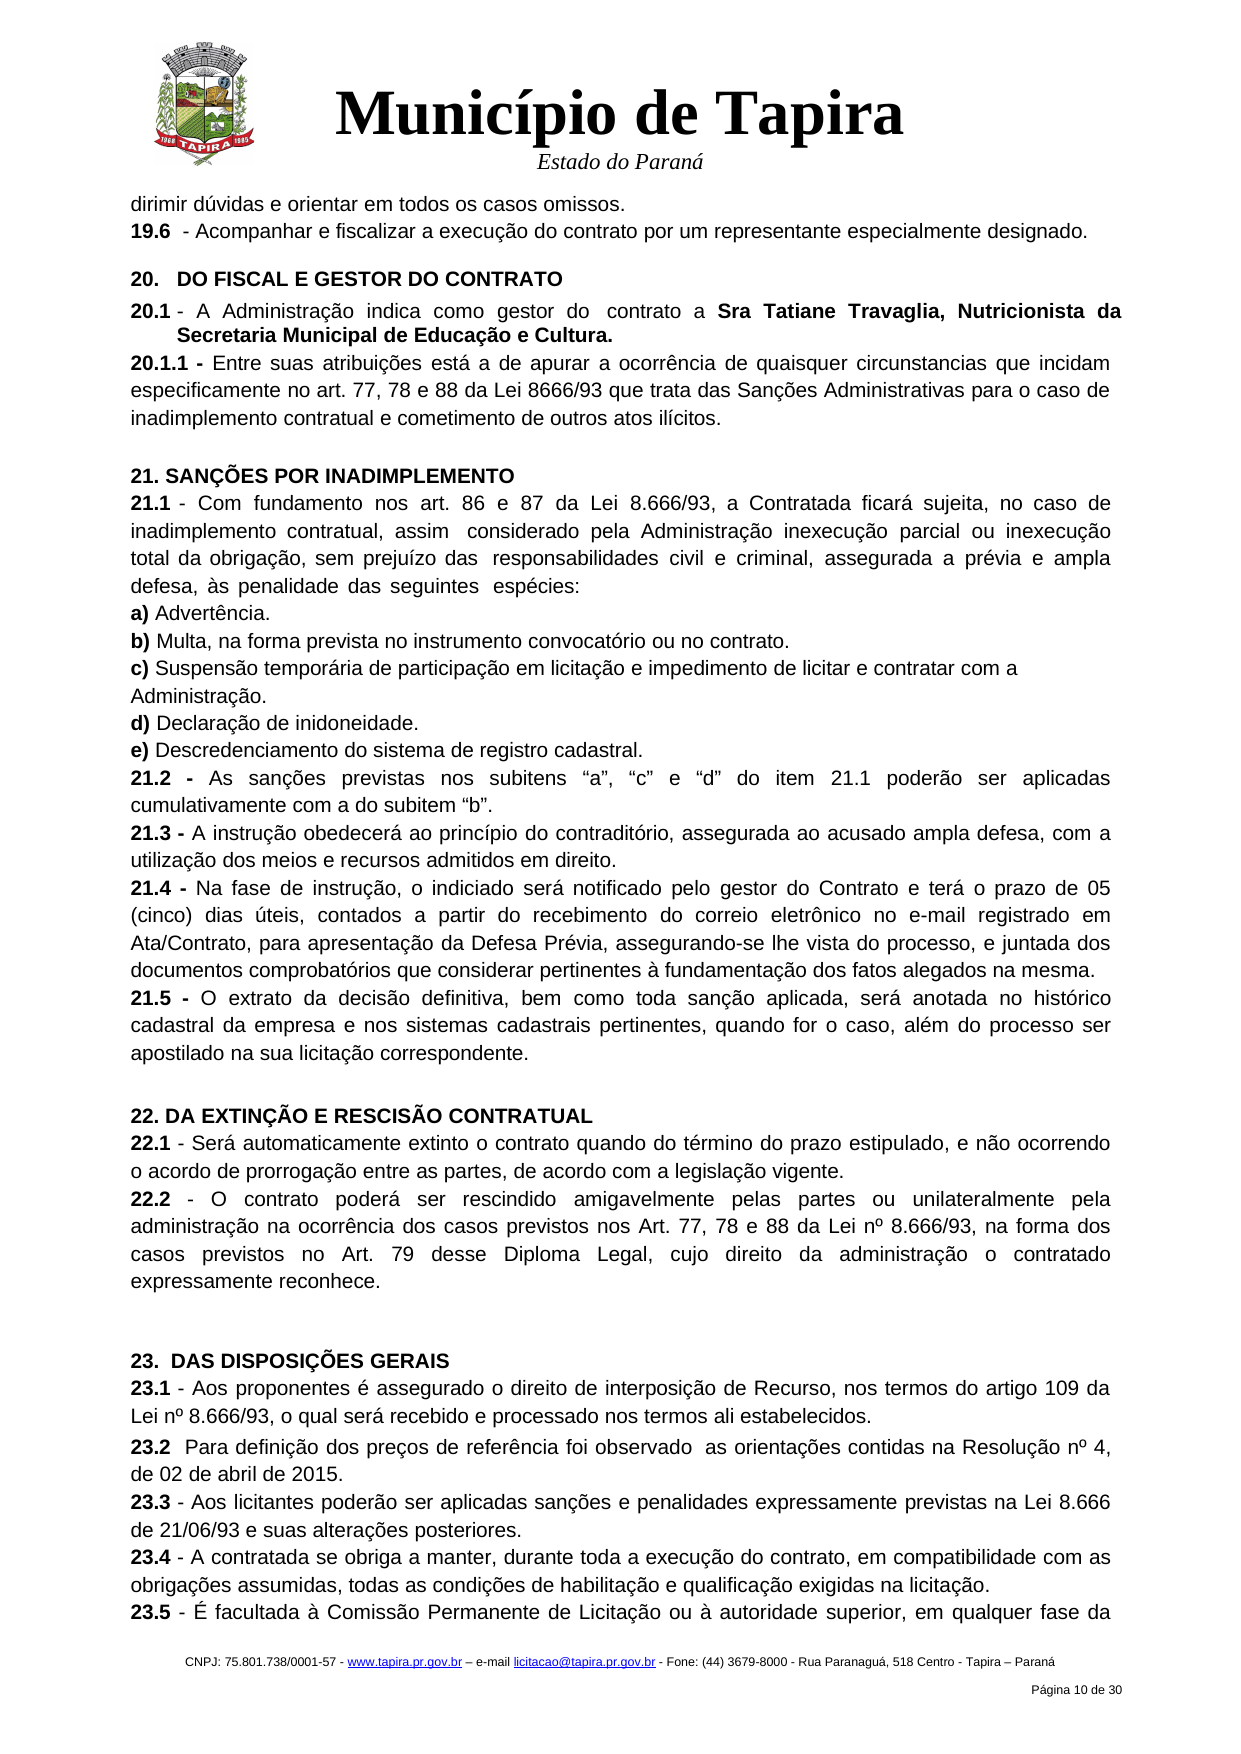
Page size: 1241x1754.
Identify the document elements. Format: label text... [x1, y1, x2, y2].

list - Será automaticamente extinto o contrato quando do término do prazo estipulado, e não ocorrendo o acordo de prorrogação entre as partes, de acordo com a legislação vigente. [130, 1131, 1111, 1183]
list - Com fundamento nos art. 86 e 87 da Lei 8.666/93, a Contratada ficará sujeita, no caso de inadimplemento contratual, assim considerado pela Administração inexecução parcial ou inexecução total da obrigação, sem prejuízo das responsabilidades civil e criminal, assegurada a prévia e ampla defesa, às penalidade das seguintes espécies: [130, 491, 1111, 598]
list - O contrato poderá ser rescindido amigavelmente pelas partes ou unilateralmente pela administração na ocorrência dos casos previstos nos Art. 77, 78 e 88 da Lei nº 8.666/93, na forma dos casos previstos no Art. 79 desse Diploma Legal, cujo direito da administração o contratado expressamente reconhece. [130, 1186, 1111, 1293]
list - Acompanhar e fiscalizar a execução do contrato por um representante especialmente designado. [130, 219, 1122, 243]
subtitle DO FISCAL E GESTOR DO CONTRATO [130, 267, 1122, 291]
list - A instrução obedecerá ao princípio do contraditório, assegurada ao acusado ampla defesa, com a utilização dos meios e recursos admitidos em direito. [130, 821, 1112, 872]
list - A contratada se obriga a manter, durante toda a execução do contrato, em compatibilidade com as obrigações assumidas, todas as condições de habilitação e qualificação exigidas na licitação. [130, 1545, 1111, 1596]
list Declaração de inidoneidade. [130, 711, 1122, 735]
list Suspensão temporária de participação em licitação e impedimento de licitar e contratar com a Administração. [130, 656, 1025, 707]
list Para definição dos preços de referência foi observado as orientações contidas na Resolução nº 4, de 02 de abril de 2015. [130, 1434, 1111, 1486]
picture [154, 42, 255, 166]
subtitle DA EXTINÇÃO E RESCISÃO CONTRATUAL [130, 1103, 1122, 1127]
list - Entre suas atribuições está a de apurar a ocorrência de quaisquer circunstancias que incidam especificamente no art. 77, 78 e 88 da Lei 8666/93 que trata das Sanções Administrativas para o caso de inadimplemento contratual e cometimento de outros atos ilícitos. [130, 351, 1111, 429]
list - Aos proponentes é assegurado o direito de interposição de Recurso, nos termos do artigo 109 da Lei nº 8.666/93, o qual será recebido e processado nos termos ali estabelecidos. [130, 1376, 1111, 1427]
subtitle DAS DISPOSIÇÕES GERAIS [130, 1348, 1122, 1372]
list Descredenciamento do sistema de registro cadastral. [130, 738, 1122, 762]
list - O extrato da decisão definitiva, bem como toda sanção aplicada, será anotada no histórico cadastral da empresa e nos sistemas cadastrais pertinentes, quando for o caso, além do processo ser apostilado na sua licitação correspondente. [130, 986, 1111, 1065]
list Multa, na forma prevista no instrumento convocatório ou no contrato. [130, 628, 1122, 652]
list - Aos licitantes poderão ser aplicadas sanções e penalidades expressamente previstas na Lei 8.666 de 21/06/93 e suas alterações posteriores. [130, 1490, 1111, 1541]
subtitle SANÇÕES POR INADIMPLEMENTO [130, 464, 1122, 488]
list - A Administração indica como gestor do contrato a Sra Tatiane Travaglia, Nutricionista da Secretaria Municipal de Educação e Cultura. [130, 299, 1122, 347]
list - As sanções previstas nos subitens “a”, “c” e “d” do item 21.1 poderão ser aplicadas cumulativamente com a do subitem “b”. [130, 766, 1111, 817]
list - Na fase de instrução, o indiciado será notificado pelo gestor do Contrato e terá o prazo de 05 (cinco) dias úteis, contados a partir do recebimento do correio eletrônico no e-mail registrado em Ata/Contrato, para apresentação da Defesa Prévia, assegurando-se lhe vista do processo, e juntada dos documentos comprobatórios que considerar pertinentes à fundamentação dos fatos alegados na mesma. [130, 876, 1111, 982]
list Advertência. [130, 601, 1122, 625]
